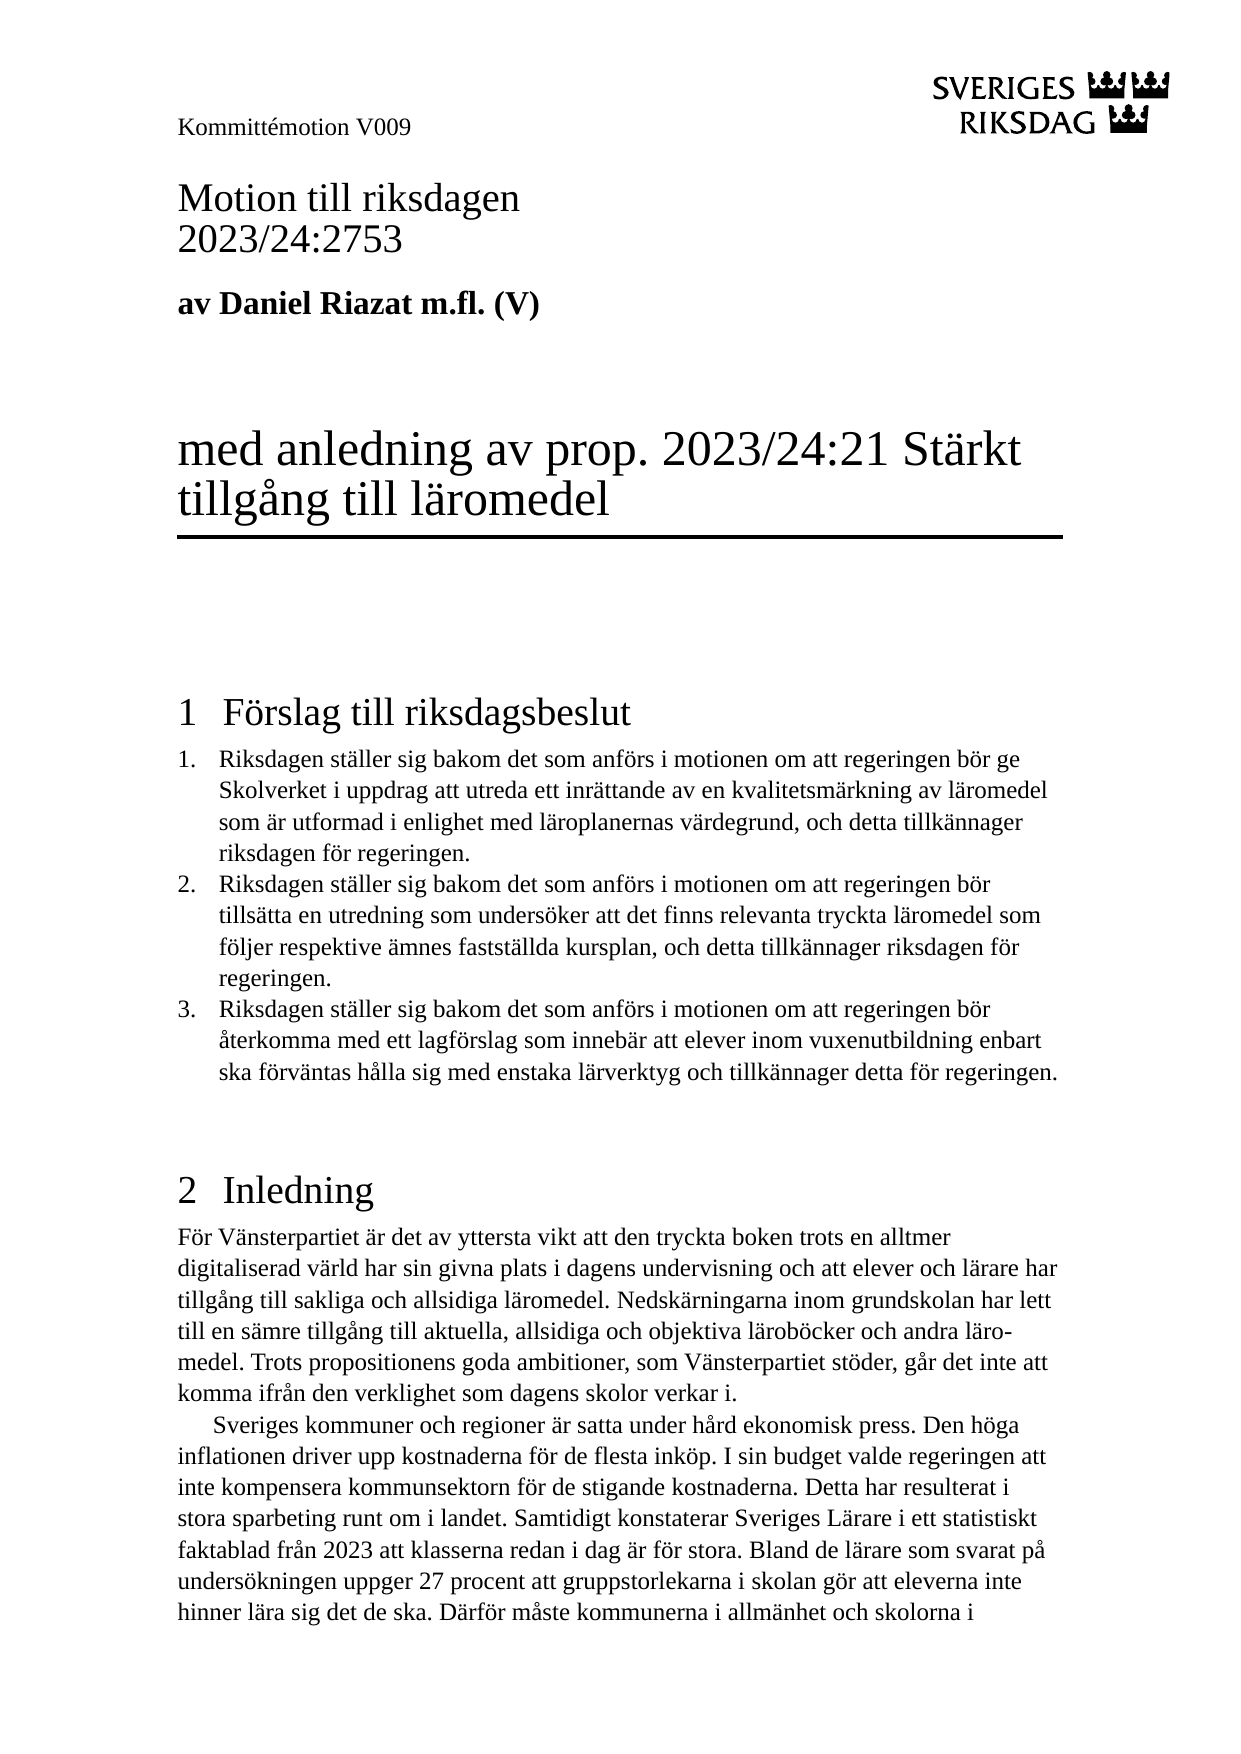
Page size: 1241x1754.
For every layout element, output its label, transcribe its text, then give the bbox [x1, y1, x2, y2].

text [177, 1407, 1063, 1626]
text För Vänsterpartiet är det av yttersta vikt att den tryckta boken trots en alltmer digitaliserad värld har sin givna plats i dagens undervisning och att elever och lärare har tillgång till sakliga och allsidiga läromedel. Nedskärningarna inom grundskolan har lett till en sämre tillgång till aktuella, allsidiga och objektiva läroböcker och andra läromedel. Trots propositionens goda ambitioner, som Vänsterpartiet stöder, går det inte att komma ifrån den verklighet som dagens skolor verkar i. [177, 1220, 1063, 1407]
